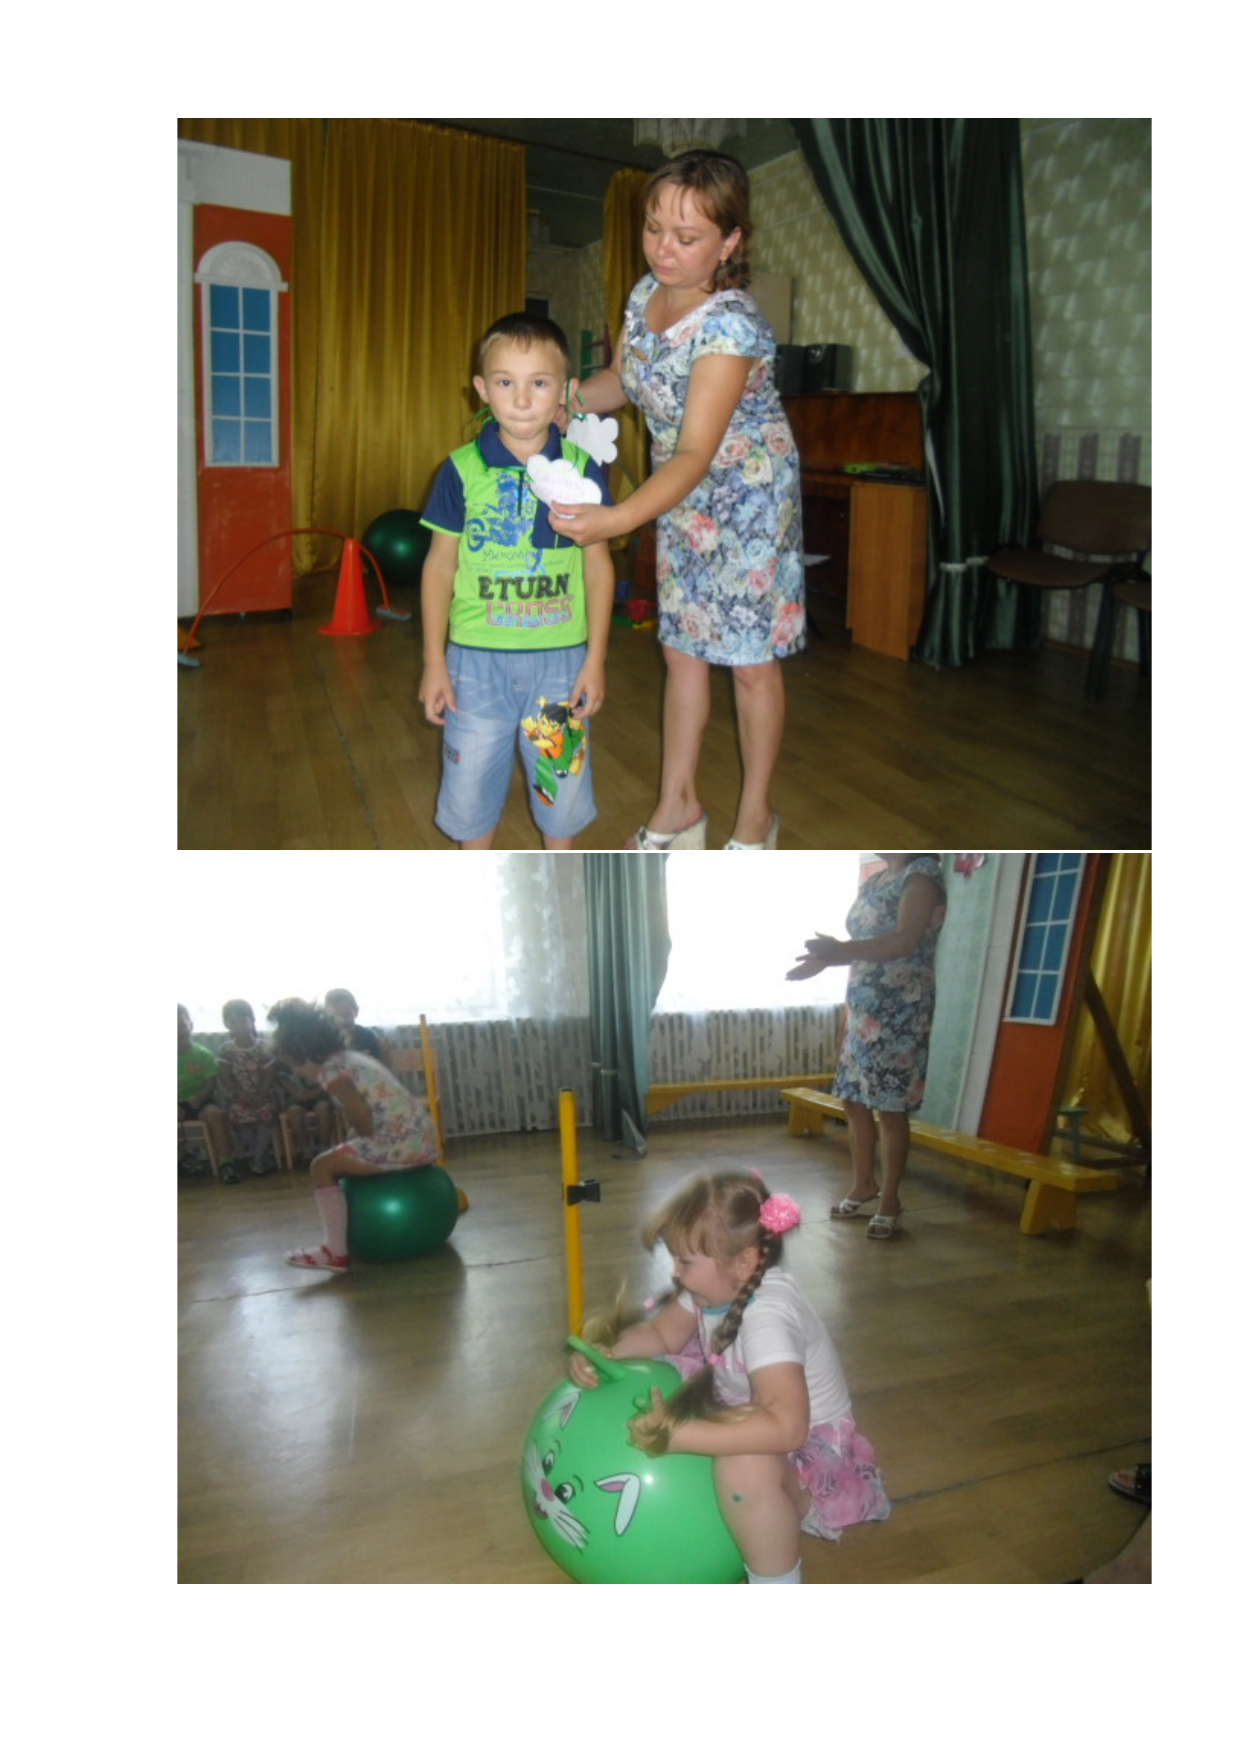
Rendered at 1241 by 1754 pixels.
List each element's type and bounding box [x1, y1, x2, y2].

picture [177, 118, 1152, 850]
picture [177, 853, 1152, 1584]
